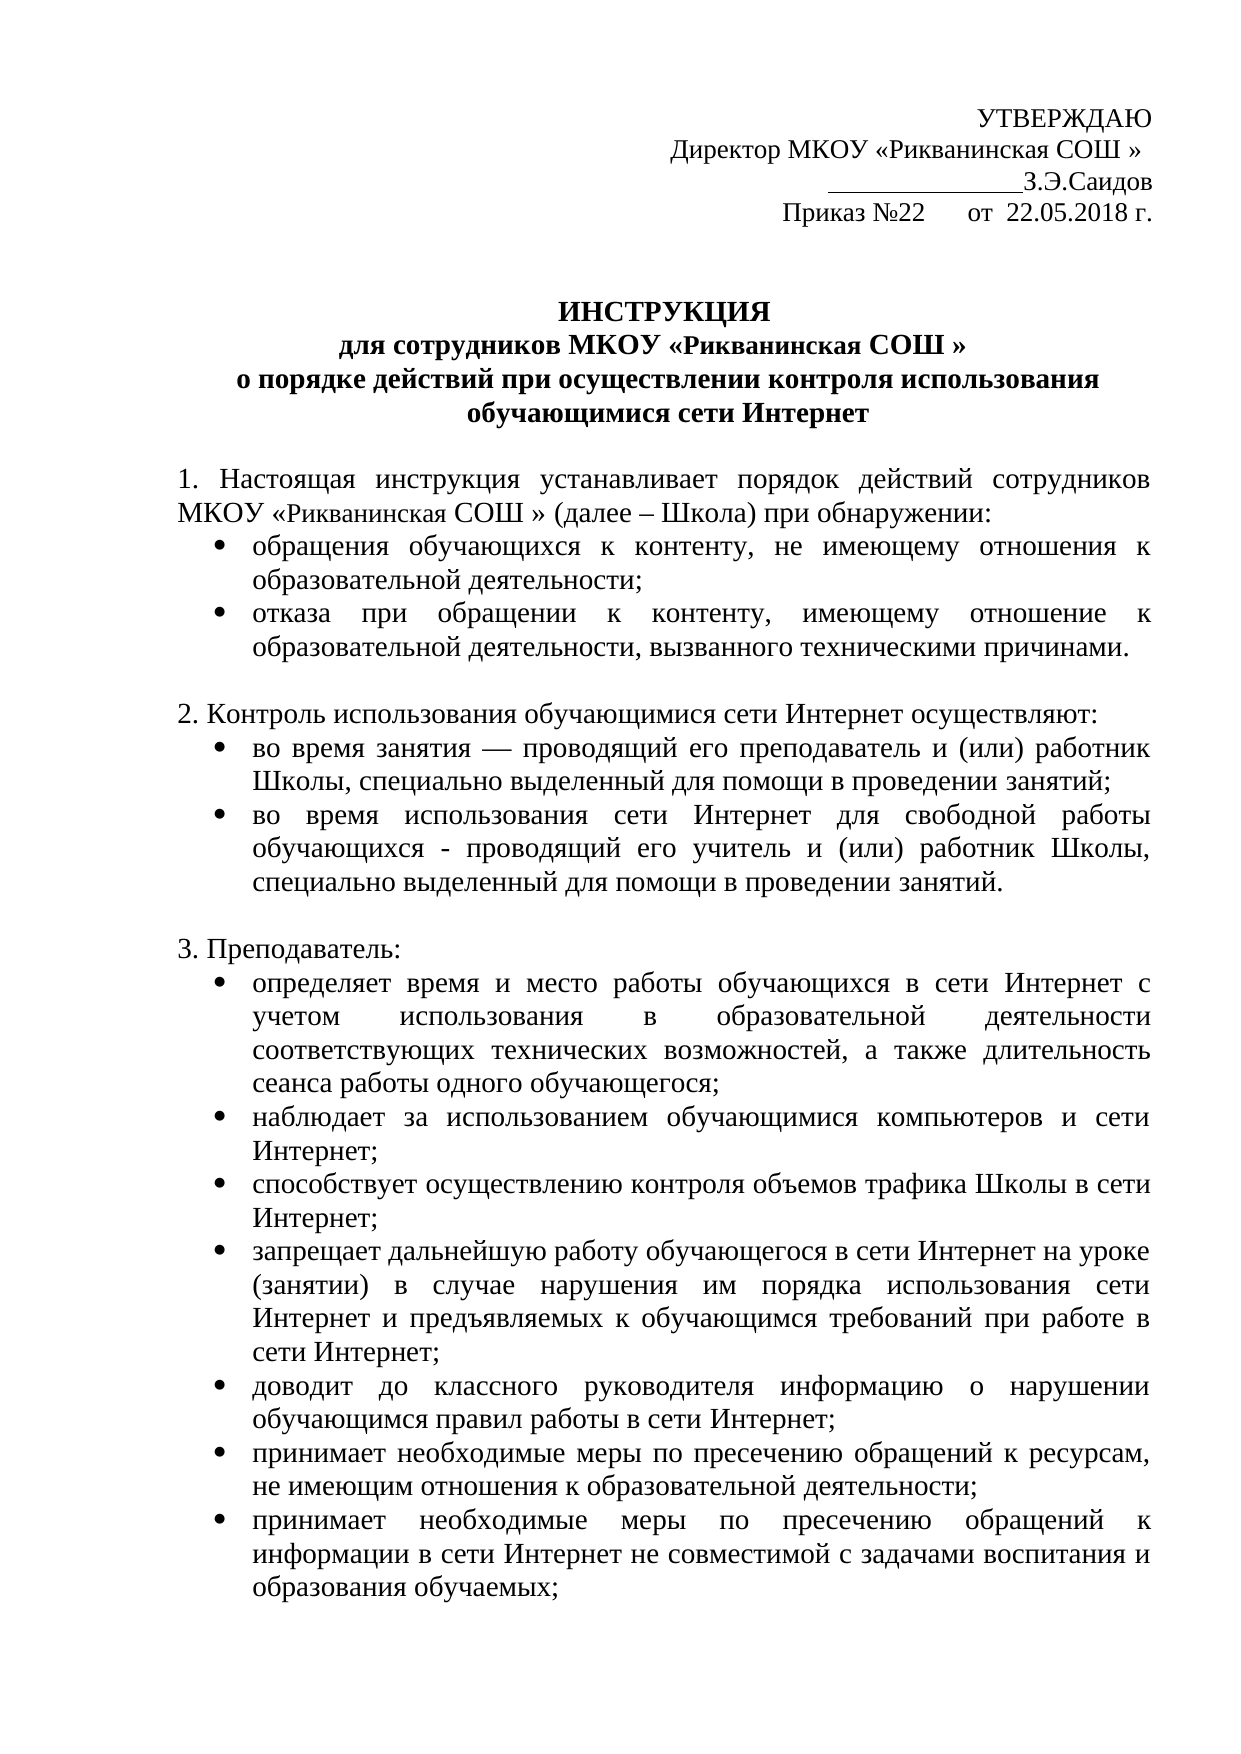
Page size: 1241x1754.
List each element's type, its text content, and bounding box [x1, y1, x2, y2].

list отказа при обращении к контенту, имеющему отношение к образовательной деятельности, вызванного техническими причинами. [214, 596, 1152, 663]
list во время использования сети Интернет для свободной работы обучающихся - проводящий его учитель и (или) работник Школы, специально выделенный для помощи в проведении занятий. [214, 797, 1152, 898]
list во время занятия — проводящий его преподаватель и (или) работник Школы, специально выделенный для помощи в проведении занятий; [214, 730, 1151, 797]
list принимает необходимые меры по пресечению обращений к информации в сети Интернет не совместимой с задачами воспитания и образования обучаемых; [214, 1502, 1152, 1603]
text З.Э.Саидов Приказ №22 от 22.05.2018 г. [782, 165, 1153, 227]
list доводит до классного руководителя информацию о нарушении обучающимся правил работы в сети Интернет; [214, 1368, 1151, 1435]
list запрещает дальнейшую работу обучающегося в сети Интернет на уроке (занятии) в случае нарушения им порядка использования сети Интернет и предъявляемых к обучающимся требований при работе в сети Интернет; [214, 1233, 1151, 1368]
subtitle ИНСТРУКЦИЯ [227, 294, 1102, 328]
list Настоящая инструкция устанавливает порядок действий сотрудников МКОУ «Рикванинская СОШ » (далее – Школа) при обнаружении: [177, 461, 1151, 528]
text для сотрудников МКОУ «Рикванинская СОШ » [339, 328, 1163, 361]
list принимает необходимые меры по пресечению обращений к ресурсам, не имеющим отношения к образовательной деятельности; [214, 1435, 1151, 1502]
text о порядке действий при осуществлении контроля использования обучающимися сети Интернет [234, 361, 1102, 428]
text Директор МКОУ «Рикванинская СОШ » [670, 133, 1163, 164]
list Контроль использования обучающимися сети Интернет осуществляют: [177, 696, 1163, 730]
list обращения обучающихся к контенту, не имеющему отношения к образовательной деятельности; [214, 528, 1152, 596]
list определяет время и место работы обучающихся в сети Интернет с учетом использования в образовательной деятельности соответствующих технических возможностей, а также длительность сеанса работы одного обучающегося; [214, 965, 1152, 1099]
list Преподаватель: [177, 931, 1163, 965]
text УТВЕРЖДАЮ [976, 102, 1163, 133]
list способствует осуществлению контроля объемов трафика Школы в сети Интернет; [214, 1166, 1152, 1233]
list наблюдает за использованием обучающимися компьютеров и сети Интернет; [214, 1099, 1151, 1166]
